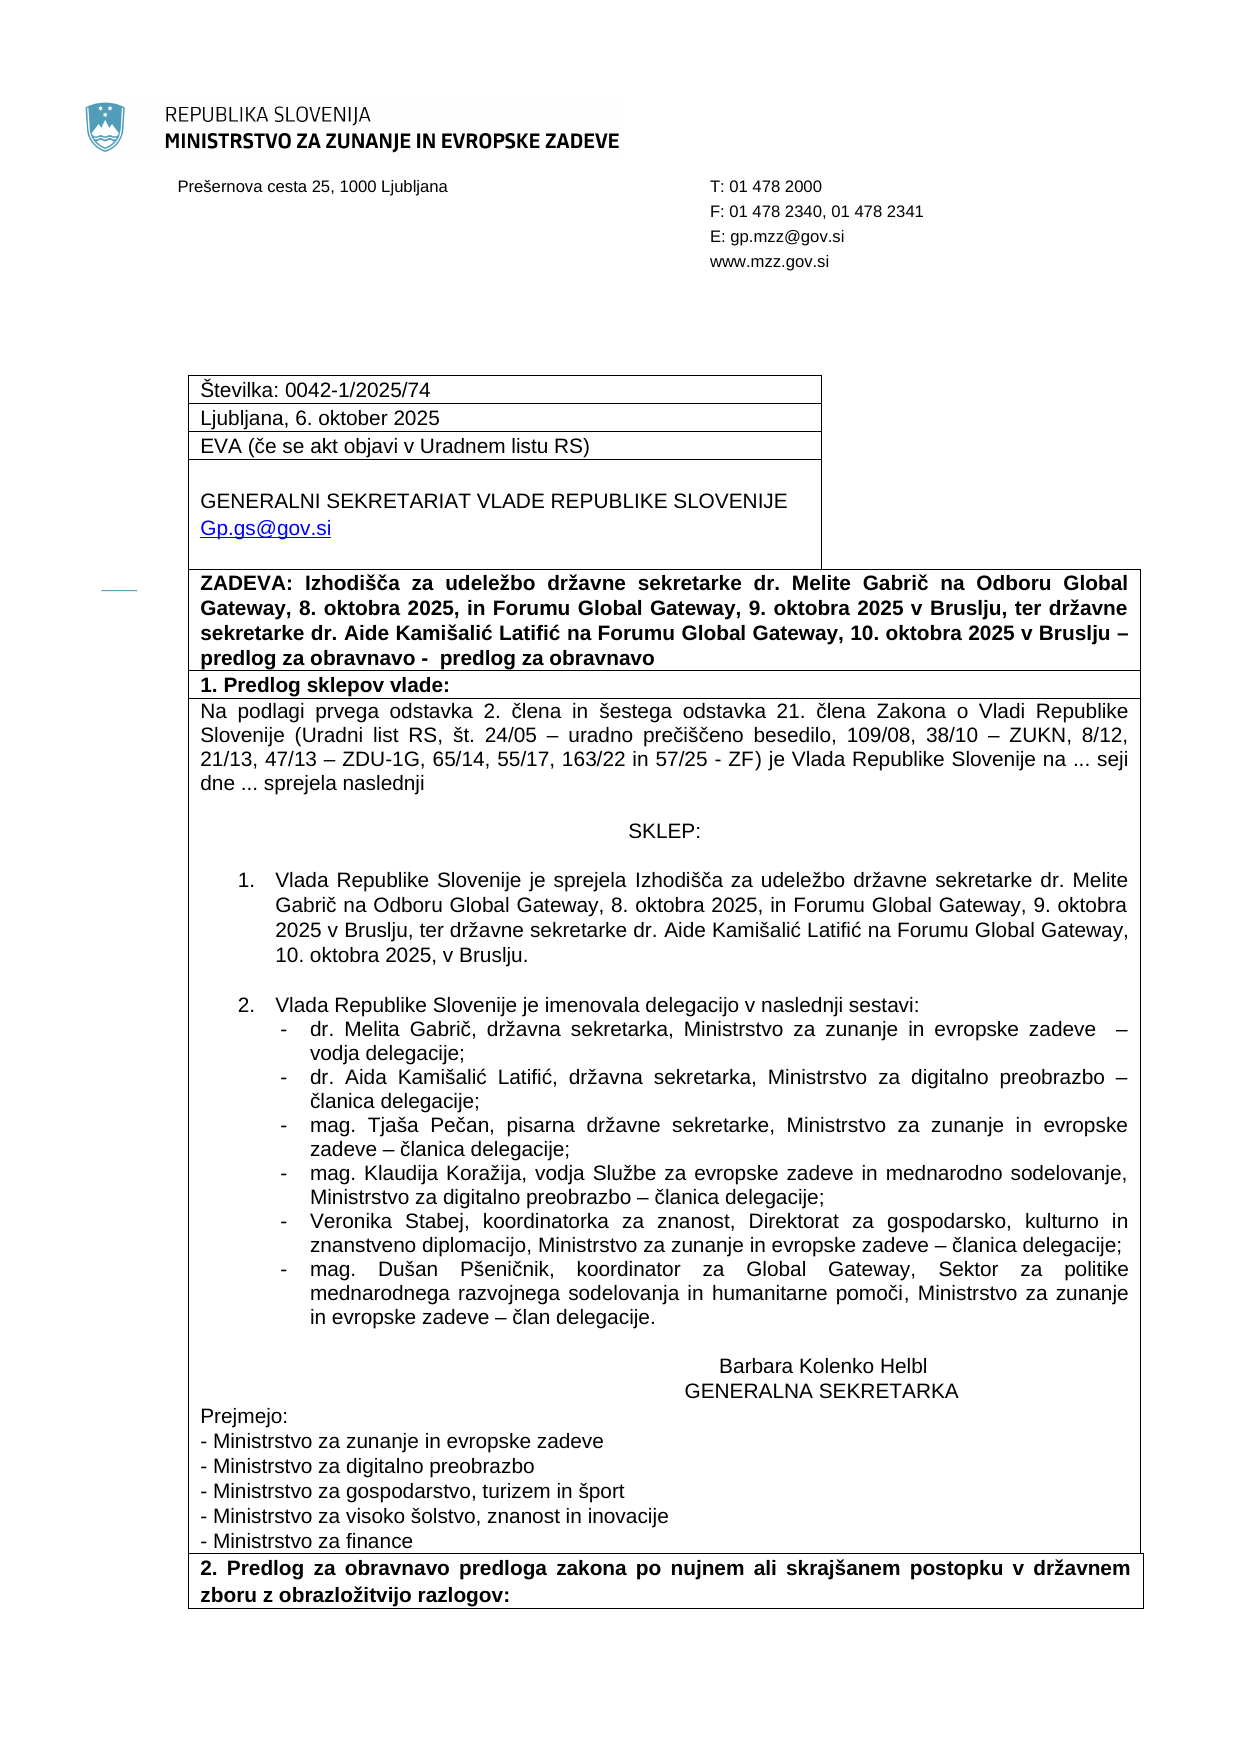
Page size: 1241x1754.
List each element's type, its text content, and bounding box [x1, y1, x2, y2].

table_header Številka: 0042-1/2025/74 [189, 376, 821, 403]
table_cell EVA (če se akt objavi v Uradnem listu RS) [189, 432, 821, 459]
table_cell Ljubljana, 6. oktober 2025 [189, 404, 821, 431]
table_cell Na podlagi prvega odstavka 2. člena in šestega odstavka 21. člena Zakona o Vladi Republike Slovenije (Uradni list RS, št. 24/05 – uradno prečiščeno besedilo, 109/08, 38/10 – ZUKN, 8/12, 21/13, 47/13 – ZDU-1G, 65/14, 55/17, 163/22 in 57/25 - ZF) je Vlada Republike Slovenije na ... seji dne ... sprejela naslednji SKLEP: Vlada Republike Slovenije je sprejela Izhodišča za udeležbo državne sekretarke dr. Melite Gabrič na Odboru Global Gateway, 8. oktobra 2025, in Forumu Global Gateway, 9. oktobra 2025 v Bruslju, ter državne sekretarke dr. Aide Kamišalić Latifić na Forumu Global Gateway, 10. oktobra 2025, v Bruslju. Vlada Republike Slovenije je imenovala delegacijo v naslednji sestavi: dr. Melita Gabrič, državna sekretarka, Ministrstvo za zunanje in evropske zadeve – vodja delegacije; dr. Aida Kamišalić Latifić, državna sekretarka, Ministrstvo za digitalno preobrazbo – članica delegacije; mag. Tjaša Pečan, pisarna državne sekretarke, Ministrstvo za zunanje in evropske zadeve – članica delegacije; mag. Klaudija Koražija, vodja Službe za evropske zadeve in mednarodno sodelovanje, Ministrstvo za digitalno preobrazbo – članica delegacije; Veronika Stabej, koordinatorka za znanost, Direktorat za gospodarsko, kulturno in znanstveno diplomacijo, Ministrstvo za zunanje in evropske zadeve – članica delegacije; mag. Dušan Pšeničnik, koordinator za Global Gateway, Sektor za politike mednarodnega razvojnega sodelovanja in humanitarne pomoči, Ministrstvo za zunanje in evropske zadeve – član delegacije. Barbara Kolenko Helbl GENERALNA SEKRETARKA Prejmejo: - Ministrstvo za zunanje in evropske zadeve - Ministrstvo za digitalno preobrazbo - Ministrstvo za gospodarstvo, turizem in šport - Ministrstvo za visoko šolstvo, znanost in inovacije - Ministrstvo za finance [189, 699, 1140, 1552]
table_cell GENERALNI SEKRETARIAT VLADE REPUBLIKE SLOVENIJE Gp.gs@gov.si [189, 460, 821, 569]
picture [84, 100, 627, 157]
table_cell ZADEVA: Izhodišča za udeležbo državne sekretarke dr. Melite Gabrič na Odboru Global Gateway, 8. oktobra 2025, in Forumu Global Gateway, 9. oktobra 2025 v Bruslju, ter državne sekretarke dr. Aide Kamišalić Latifić na Forumu Global Gateway, 10. oktobra 2025 v Bruslju – predlog za obravnavo - predlog za obravnavo [189, 570, 1140, 670]
table_cell 2. Predlog za obravnavo predloga zakona po nujnem ali skrajšanem postopku v državnem zboru z obrazložitvijo razlogov: [189, 1554, 1143, 1608]
table_cell 1. Predlog sklepov vlade: [189, 671, 1140, 698]
